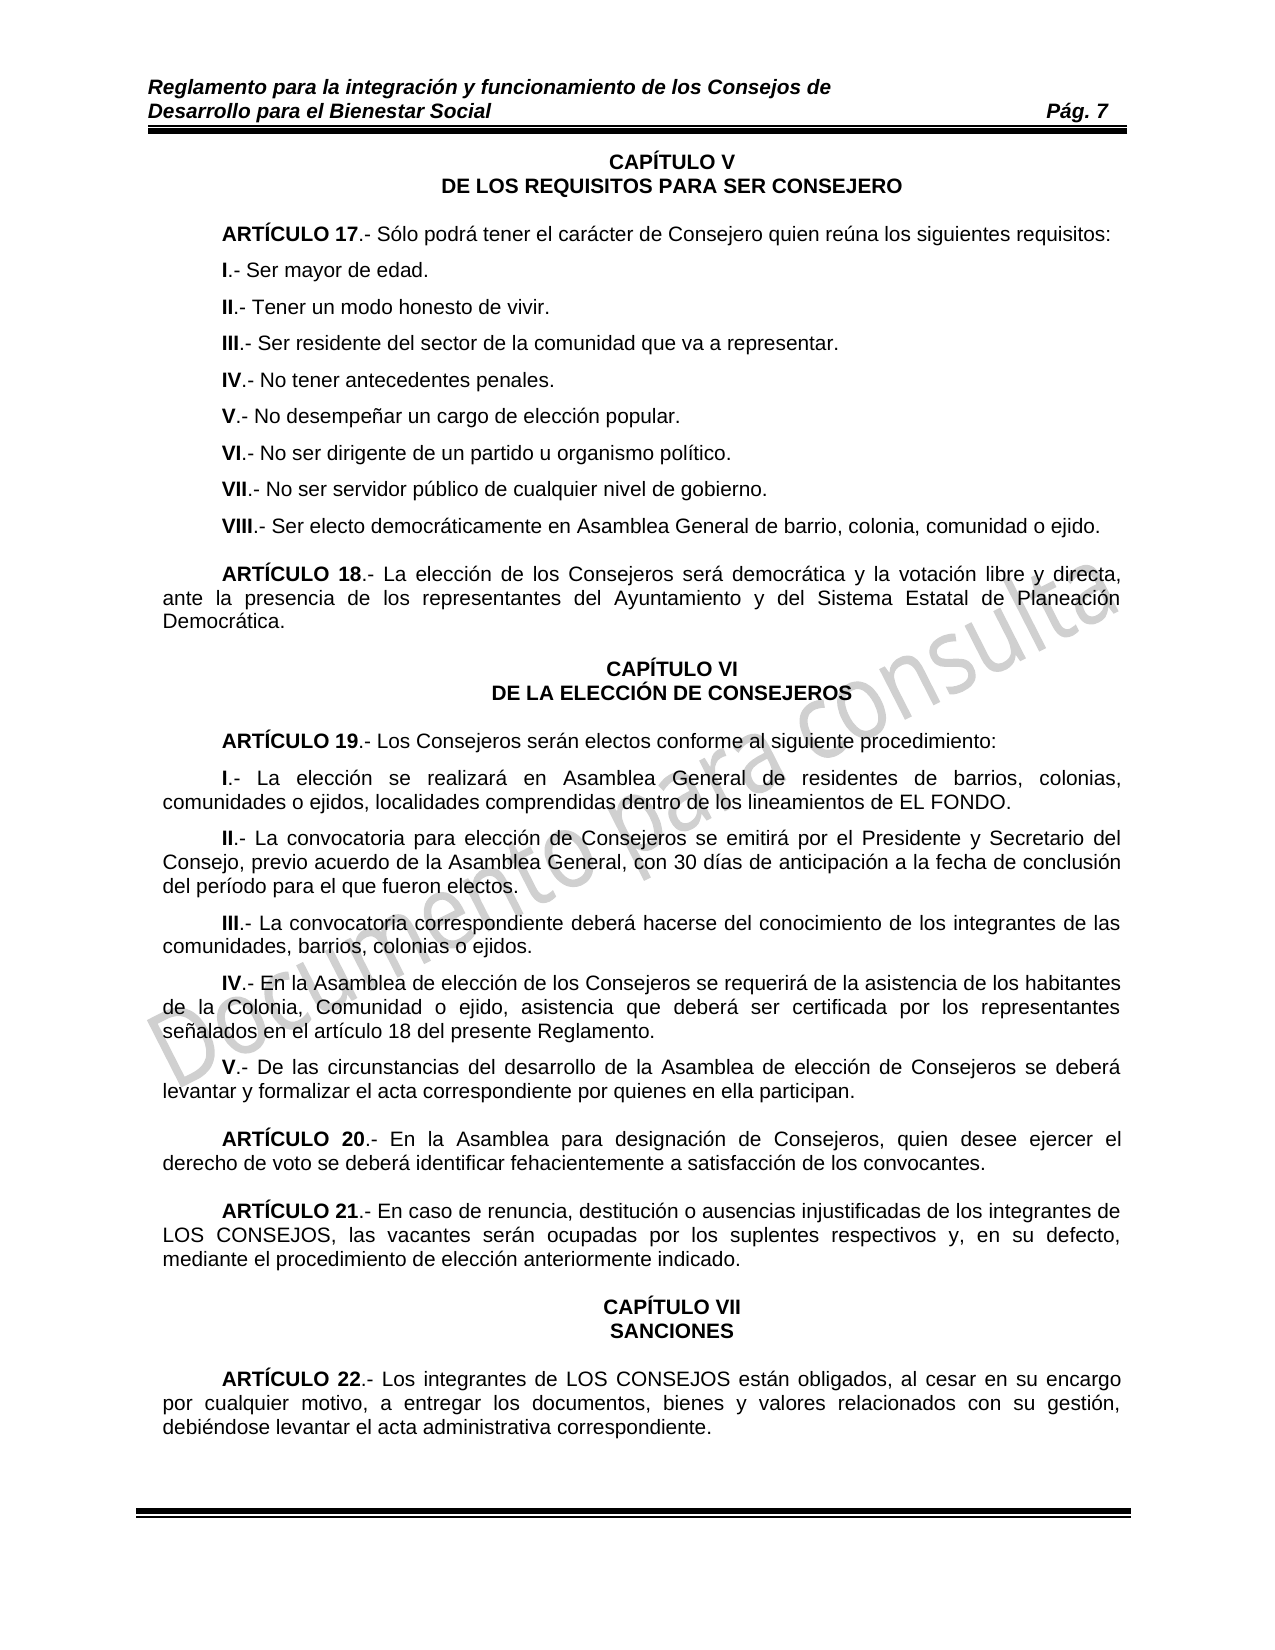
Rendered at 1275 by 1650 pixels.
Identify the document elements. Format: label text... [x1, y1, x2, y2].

text ARTÍCULO 20.- En la Asamblea para designación de Consejeros, quien desee ejercer el derecho de voto se deberá identificar fehacientemente a satisfacción de los convocantes. [162, 1127, 1122, 1175]
text ARTÍCULO 17.- Sólo podrá tener el carácter de Consejero quien reúna los siguientes requisitos: [162, 222, 1122, 246]
subtitle CAPÍTULO V [162, 150, 1122, 174]
text III.- Ser residente del sector de la comunidad que va a representar. [162, 331, 1122, 355]
text VI.- No ser dirigente de un partido u organismo político. [162, 441, 1122, 464]
text SANCIONES [162, 1319, 1122, 1343]
text V.- No desempeñar un cargo de elección popular. [162, 404, 1122, 428]
text ARTÍCULO 22.- Los integrantes de LOS CONSEJOS están obligados, al cesar en su encargo por cualquier motivo, a entregar los documentos, bienes y valores relacionados con su gestión, debiéndose levantar el acta administrativa correspondiente. [162, 1367, 1122, 1438]
text IV.- No tener antecedentes penales. [162, 368, 1122, 392]
subtitle CAPÍTULO VII [162, 1295, 1122, 1319]
text V.- De las circunstancias del desarrollo de la Asamblea de elección de Consejeros se deberá levantar y formalizar el acta correspondiente por quienes en ella participan. [162, 1055, 1122, 1103]
text I.- Ser mayor de edad. [162, 258, 1122, 282]
text ARTÍCULO 18.- La elección de los Consejeros será democrática y la votación libre y directa, ante la presencia de los representantes del Ayuntamiento y del Sistema Estatal de Planeación Democrática. [162, 561, 1122, 633]
text IV.- En la Asamblea de elección de los Consejeros se requerirá de la asistencia de los habitantes de la Colonia, Comunidad o ejido, asistencia que deberá ser certificada por los representantes señalados en el artículo 18 del presente Reglamento. [162, 971, 1122, 1043]
text ARTÍCULO 21.- En caso de renuncia, destitución o ausencias injustificadas de los integrantes de LOS CONSEJOS, las vacantes serán ocupadas por los suplentes respectivos y, en su defecto, mediante el procedimiento de elección anteriormente indicado. [162, 1199, 1122, 1271]
text ARTÍCULO 19.- Los Consejeros serán electos conforme al siguiente procedimiento: [162, 729, 1122, 753]
text VII.- No ser servidor público de cualquier nivel de gobierno. [162, 477, 1122, 501]
text DE LOS REQUISITOS PARA SER CONSEJERO [162, 174, 1122, 198]
subtitle CAPÍTULO VI [162, 657, 1122, 681]
text I.- La elección se realizará en Asamblea General de residentes de barrios, colonias, comunidades o ejidos, localidades comprendidas dentro de los lineamientos de EL FONDO. [162, 766, 1122, 813]
text II.- Tener un modo honesto de vivir. [162, 295, 1122, 319]
text III.- La convocatoria correspondiente deberá hacerse del conocimiento de los integrantes de las comunidades, barrios, colonias o ejidos. [162, 910, 1122, 958]
text DE LA ELECCIÓN DE CONSEJEROS [162, 681, 1122, 705]
text II.- La convocatoria para elección de Consejeros se emitirá por el Presidente y Secretario del Consejo, previo acuerdo de la Asamblea General, con 30 días de anticipación a la fecha de conclusión del período para el que fueron electos. [162, 826, 1122, 898]
text VIII.- Ser electo democráticamente en Asamblea General de barrio, colonia, comunidad o ejido. [162, 513, 1122, 537]
